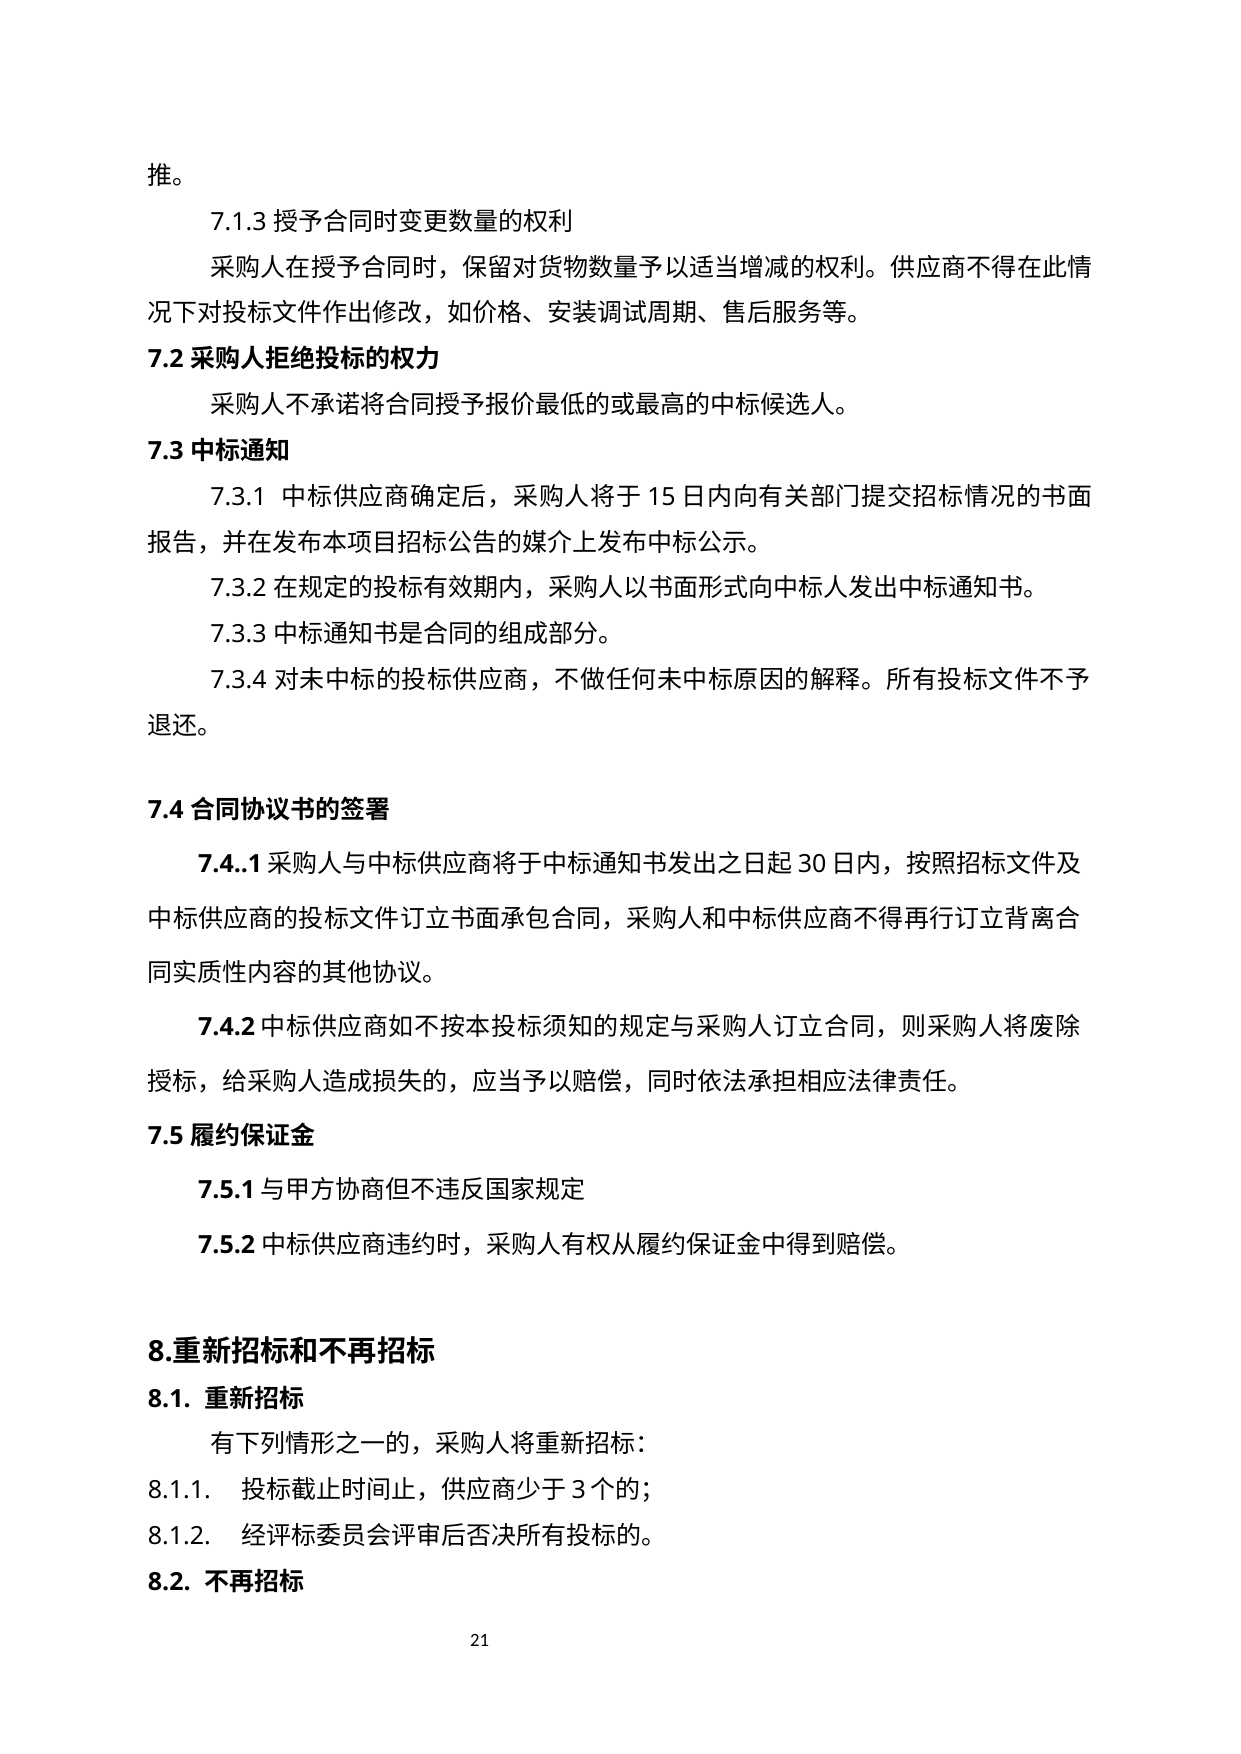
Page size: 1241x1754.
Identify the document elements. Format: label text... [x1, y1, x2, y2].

text 采购人不承诺将合同授予报价最低的或最高的中标候选人。 [148, 377, 1093, 423]
list 重新招标 [148, 1370, 1093, 1416]
text 7.3.3 中标通知书是合同的组成部分。 [148, 606, 1093, 652]
text 7.4 合同协议书的签署 [148, 789, 1082, 826]
text 有下列情形之一的，采购人将重新招标： [148, 1416, 1093, 1462]
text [148, 148, 1093, 193]
text 7.4..1采购人与中标供应商将于中标通知书发出之日起30日内，按照招标文件及中标供应商的投标文件订立书面承包合同，采购人和中标供应商不得再行订立背离合同实质性内容的其他协议。 [148, 844, 1082, 989]
text 7.3.4 对未中标的投标供应商，不做任何未中标原因的解释。所有投标文件不予退还。 [148, 652, 1093, 743]
text 7.5.2 中标供应商违约时，采购人有权从履约保证金中得到赔偿。 [148, 1224, 1082, 1261]
text 7.2 采购人拒绝投标的权力 [148, 331, 1093, 377]
text 7.4.2中标供应商如不按本投标须知的规定与采购人订立合同，则采购人将废除授标，给采购人造成损失的，应当予以赔偿，同时依法承担相应法律责任。 [148, 1007, 1082, 1097]
list 经评标委员会评审后否决所有投标的。 [148, 1508, 1093, 1554]
subtitle 8.重新招标和不再招标 [148, 1324, 1093, 1370]
text 7.5.1与甲方协商但不违反国家规定 [148, 1170, 1082, 1206]
text 采购人在授予合同时，保留对货物数量予以适当增减的权利。供应商不得在此情况下对投标文件作出修改，如价格、安装调试周期、售后服务等。 [148, 239, 1093, 331]
list 7.3 中标通知 [148, 423, 1093, 468]
text 7.3.2 在规定的投标有效期内，采购人以书面形式向中标人发出中标通知书。 [148, 560, 1093, 606]
text 7.1.3 授予合同时变更数量的权利 [148, 193, 1093, 239]
list 不再招标 [148, 1554, 1093, 1599]
text 7.3.1 中标供应商确定后，采购人将于15日内向有关部门提交招标情况的书面报告，并在发布本项目招标公告的媒介上发布中标公示。 [148, 468, 1093, 560]
text 7.5 履约保证金 [148, 1116, 1082, 1152]
list 投标截止时间止，供应商少于3个的； [148, 1462, 1093, 1508]
